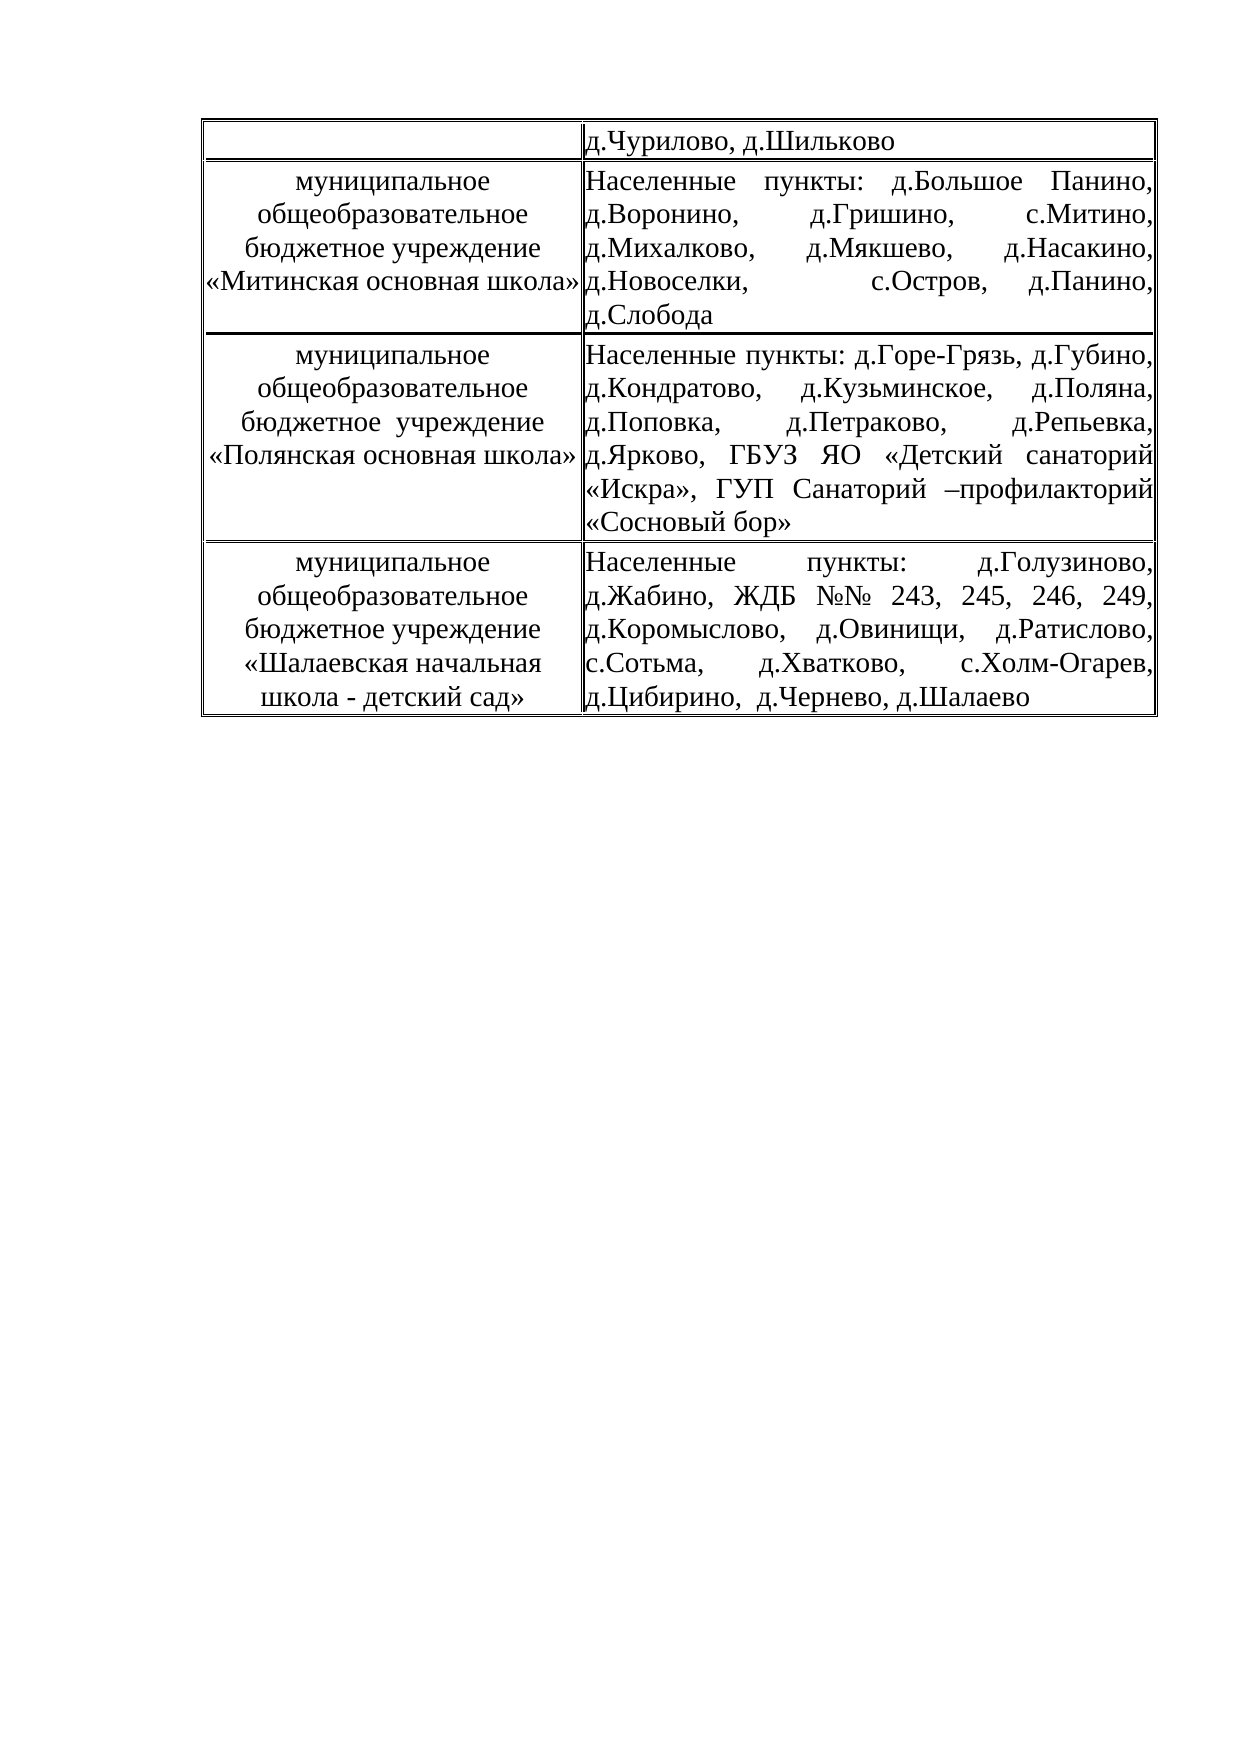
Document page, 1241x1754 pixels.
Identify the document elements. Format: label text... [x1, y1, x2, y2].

table_cell муниципальное общеобразовательное бюджетное учреждение «Шалаевская начальная школа - детский сад» [202, 540, 583, 714]
table_cell Населенные пункты: д.Большое Панино, д.Воронино, д.Гришино, с.Митино, д.Михалково, д.Мякшево, д.Насакино, д.Новоселки, с.Остров, д.Панино, д.Слобода [585, 158, 1155, 332]
table_cell Населенные пункты: д.Голузиново, д.Жабино, ЖДБ №№ 243, 245, 246, 249, д.Коромыслово, д.Овинищи, д.Ратислово, с.Сотьма, д.Хватково, с.Холм-Огарев, д.Цибирино, д.Чернево, д.Шалаево [583, 540, 1156, 714]
table_cell муниципальное общеобразовательное бюджетное учреждение «Митинская основная школа» [204, 158, 581, 332]
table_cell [204, 120, 583, 158]
table_cell Населенные пункты: д.Горе-Грязь, д.Губино, д.Кондратово, д.Кузьминское, д.Поляна, д.Поповка, д.Петраково, д.Репьевка, д.Ярково, ГБУЗ ЯО «Детский санаторий «Искра», ГУП Санаторий –профилакторий «Сосновый бор» [585, 332, 1154, 540]
table_cell муниципальное общеобразовательное бюджетное учреждение «Полянская основная школа» [204, 332, 581, 540]
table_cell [583, 122, 1154, 158]
